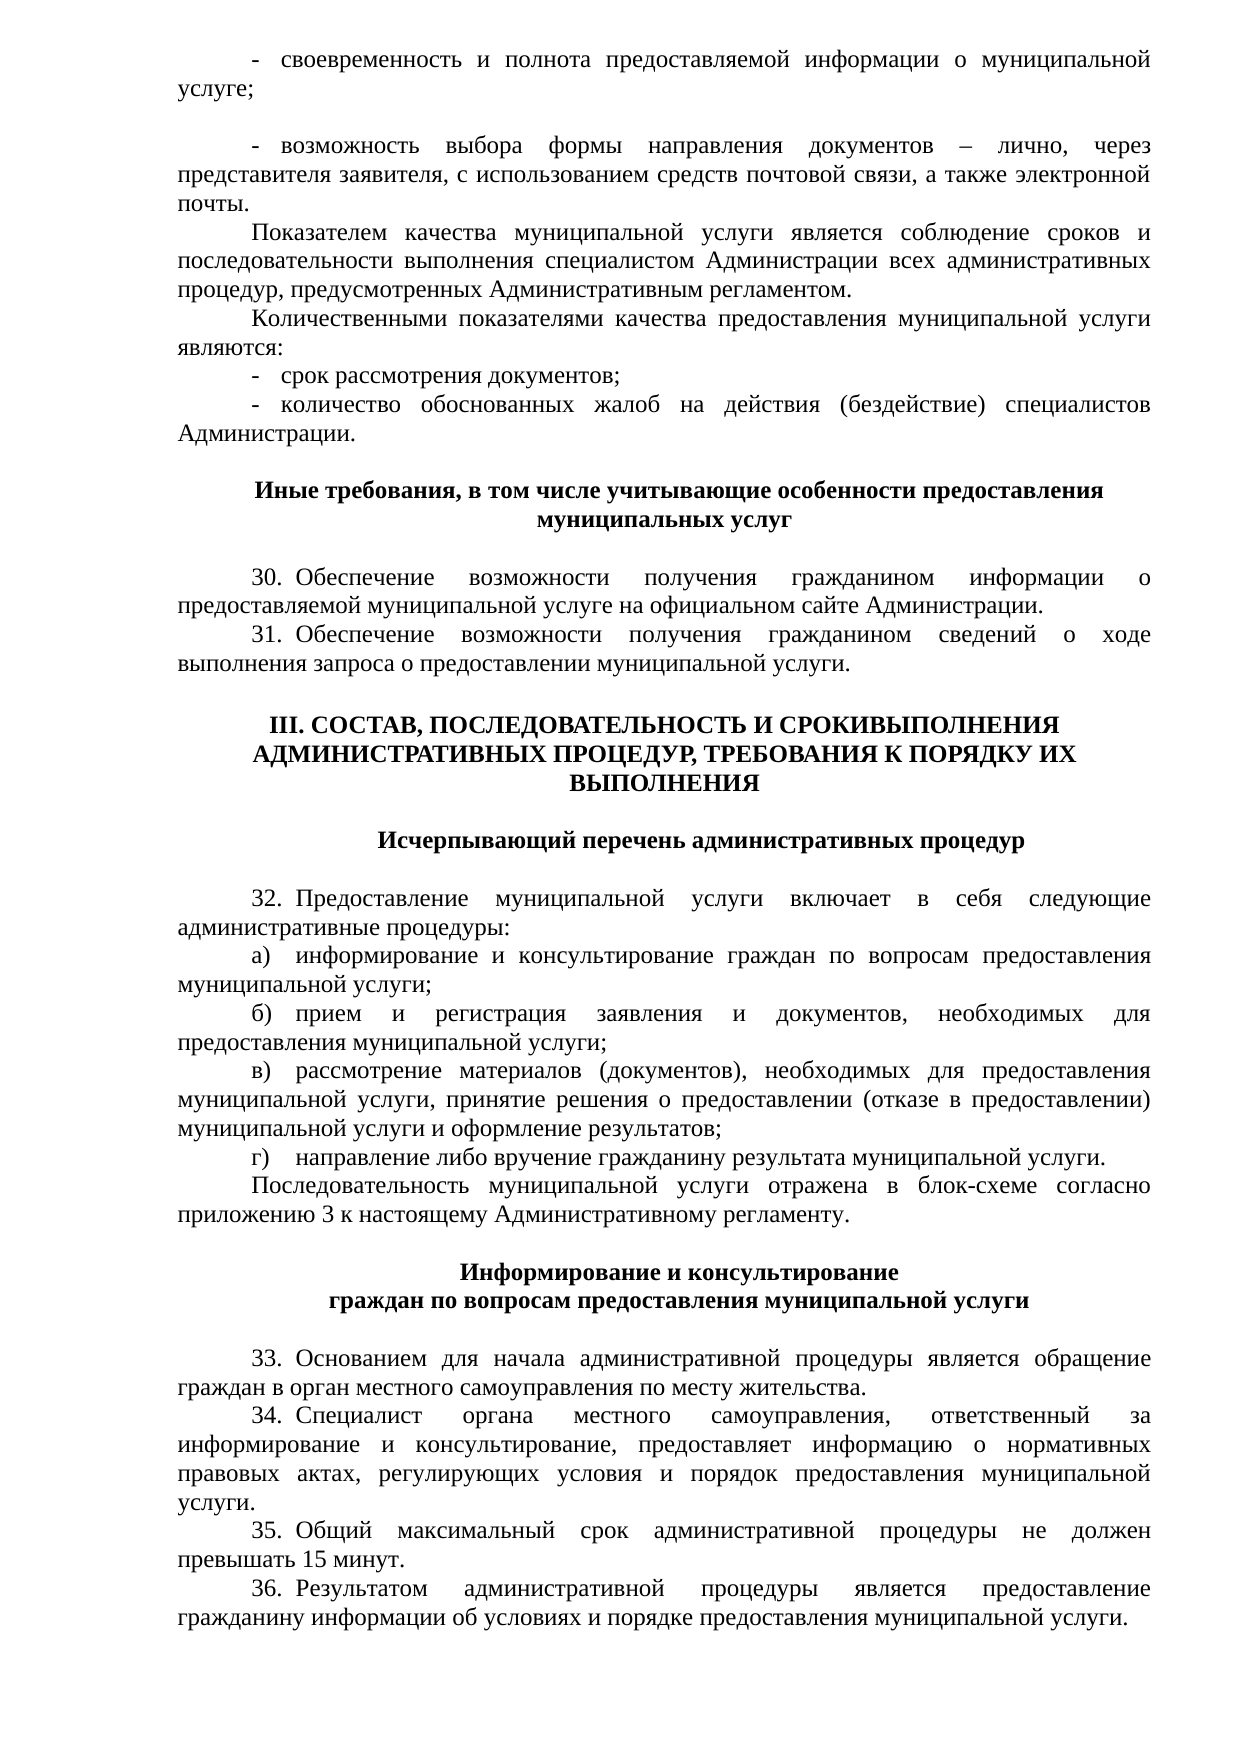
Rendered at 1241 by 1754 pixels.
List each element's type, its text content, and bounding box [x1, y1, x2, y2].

text Показателем качества муниципальной услуги является соблюдение сроков и последовательности выполнения специалистом Администрации всех административных процедур, предусмотренных Административным регламентом. [177, 217, 1152, 303]
text 36. Результатом административной процедуры является предоставление гражданину информации об условиях и порядке предоставления муниципальной услуги. [177, 1573, 1152, 1630]
text - своевременность и полнота предоставляемой информации о муниципальной услуге; [177, 44, 1152, 102]
text Исчерпывающий перечень административных процедур [177, 825, 1152, 854]
text - возможность выбора формы направления документов – лично, через представителя заявителя, с использованием средств почтовой связи, а также электронной почты. [177, 131, 1152, 217]
text г) направление либо вручение гражданину результата муниципальной услуги. [177, 1142, 1152, 1170]
text в) рассмотрение материалов (документов), необходимых для предоставления муниципальной услуги, принятие решения о предоставлении (отказе в предоставлении) муниципальной услуги и оформление результатов; [177, 1055, 1152, 1142]
text - количество обоснованных жалоб на действия (бездействие) специалистов Администрации. [177, 389, 1152, 447]
text граждан по вопросам предоставления муниципальной услуги [177, 1285, 1152, 1314]
text III. СОСТАВ, ПОСЛЕДОВАТЕЛЬНОСТЬ И СРОКИВЫПОЛНЕНИЯ АДМИНИСТРАТИВНЫХ ПРОЦЕДУР, ТРЕБОВАНИЯ К ПОРЯДКУ ИХ ВЫПОЛНЕНИЯ [177, 710, 1152, 797]
text 33. Основанием для начала административной процедуры является обращение граждан в орган местного самоуправления по месту жительства. [177, 1343, 1152, 1400]
text 30. Обеспечение возможности получения гражданином информации о предоставляемой муниципальной услуге на официальном сайте Администрации. [177, 562, 1152, 619]
text б) прием и регистрация заявления и документов, необходимых для предоставления муниципальной услуги; [177, 998, 1152, 1055]
text Информирование и консультирование [177, 1257, 1152, 1285]
text Количественными показателями качества предоставления муниципальной услуги являются: [177, 303, 1152, 361]
text 35. Общий максимальный срок административной процедуры не должен превышать 15 минут. [177, 1515, 1152, 1573]
text 34. Специалист органа местного самоуправления, ответственный за информирование и консультирование, предоставляет информацию о нормативных правовых актах, регулирующих условия и порядок предоставления муниципальной услуги. [177, 1400, 1152, 1515]
text Иные требования, в том числе учитывающие особенности предоставления муниципальных услуг [177, 476, 1152, 533]
text 31. Обеспечение возможности получения гражданином сведений о ходе выполнения запроса о предоставлении муниципальной услуги. [177, 619, 1152, 677]
text а) информирование и консультирование граждан по вопросам предоставления муниципальной услуги; [177, 940, 1152, 998]
text Последовательность муниципальной услуги отражена в блок-схеме согласно приложению 3 к настоящему Административному регламенту. [177, 1170, 1152, 1228]
text - срок рассмотрения документов; [177, 361, 1152, 389]
text 32. Предоставление муниципальной услуги включает в себя следующие административные процедуры: [177, 883, 1152, 940]
